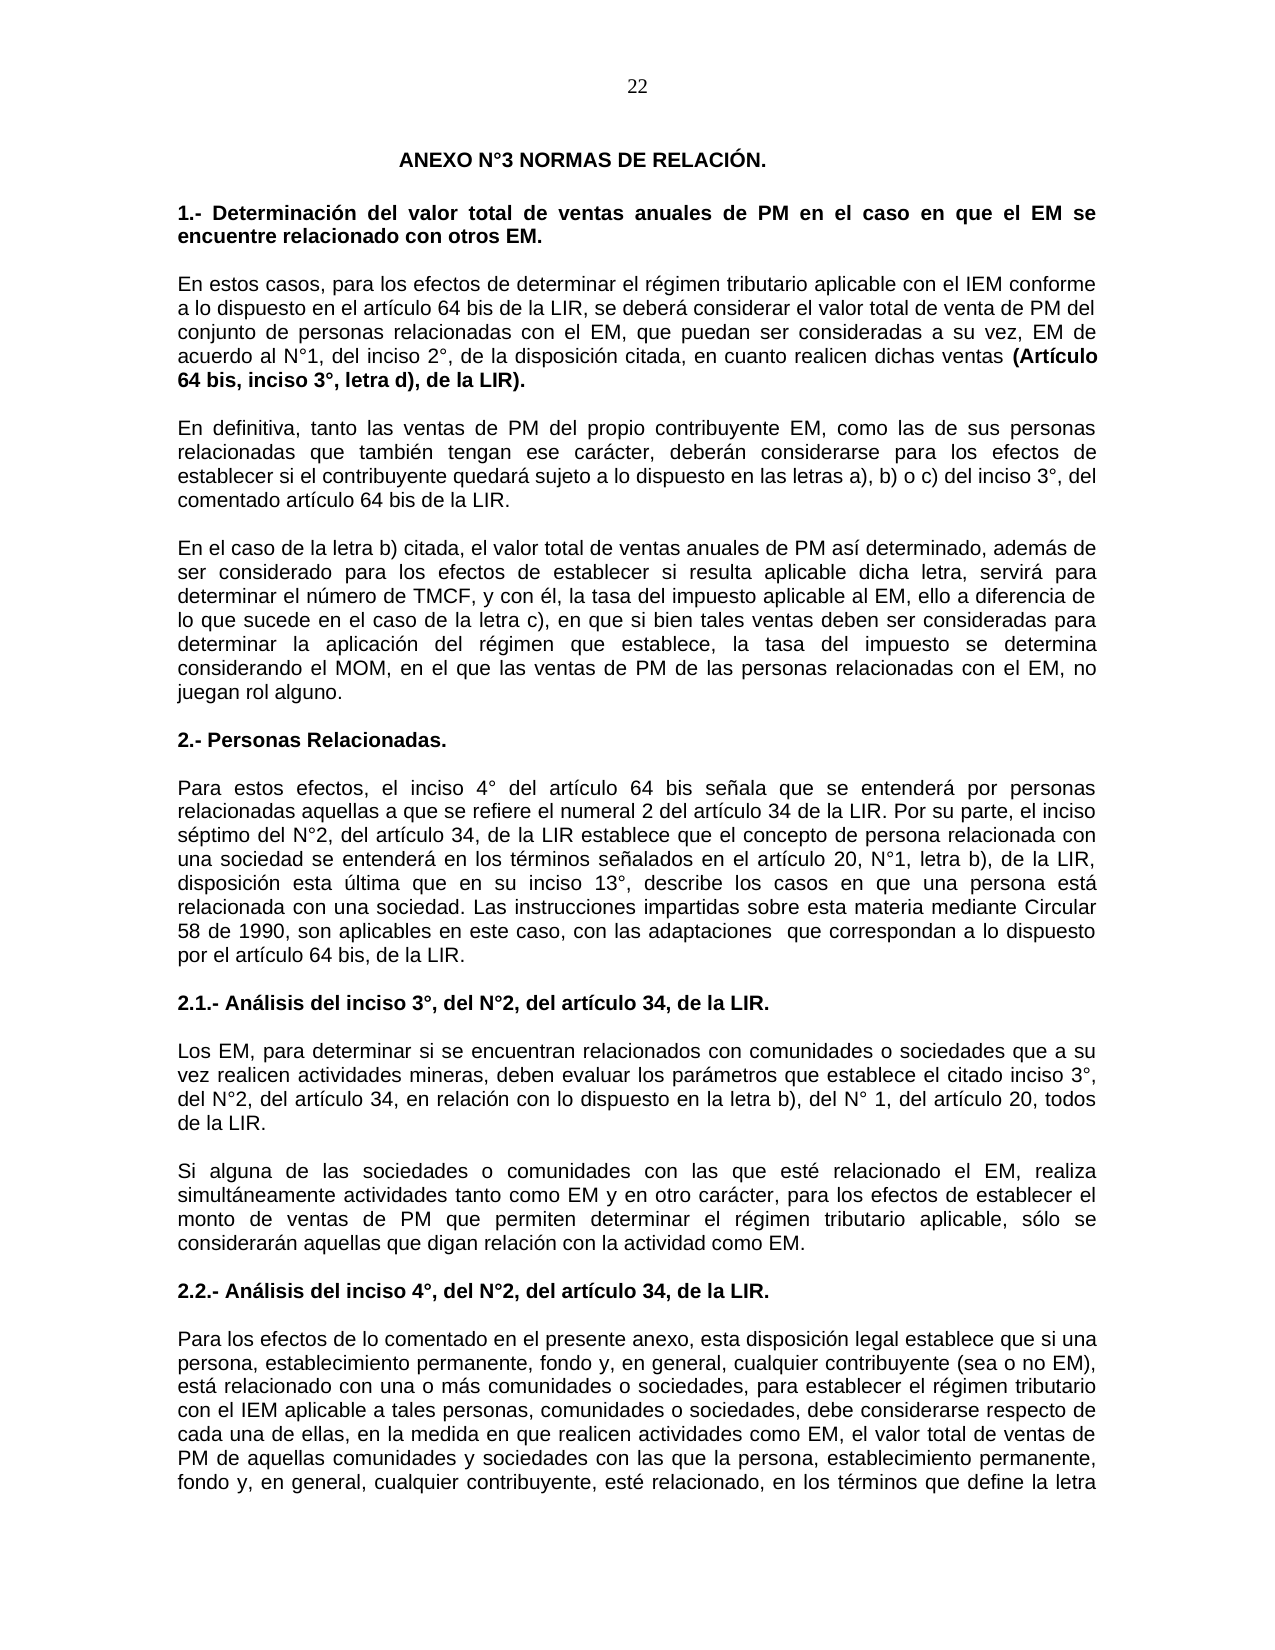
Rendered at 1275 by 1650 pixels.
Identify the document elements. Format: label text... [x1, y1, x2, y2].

text Los EM, para determinar si se encuentran relacionados con comunidades o sociedades que a su vez realicen actividades mineras, deben evaluar los parámetros que establece el citado inciso 3°, del N°2, del artículo 34, en relación con lo dispuesto en la letra b), del N° 1, del artículo 20, todos de la LIR. [177, 1039, 1098, 1135]
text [177, 1326, 1098, 1494]
text 2.1.- Análisis del inciso 3°, del N°2, del artículo 34, de la LIR. [177, 991, 1098, 1015]
text 2.- Personas Relacionadas. [177, 727, 1098, 751]
text Para estos efectos, el inciso 4° del artículo 64 bis señala que se entenderá por personas relacionadas aquellas a que se refiere el numeral 2 del artículo 34 de la LIR. Por su parte, el inciso séptimo del N°2, del artículo 34, de la LIR establece que el concepto de persona relacionada con una sociedad se entenderá en los términos señalados en el artículo 20, N°1, letra b), de la LIR, disposición esta última que en su inciso 13°, describe los casos en que una persona está relacionada con una sociedad. Las instrucciones impartidas sobre esta materia mediante Circular 58 de 1990, son aplicables en este caso, con las adaptaciones que correspondan a lo dispuesto por el artículo 64 bis, de la LIR. [177, 775, 1098, 967]
text Si alguna de las sociedades o comunidades con las que esté relacionado el EM, realiza simultáneamente actividades tanto como EM y en otro carácter, para los efectos de establecer el monto de ventas de PM que permiten determinar el régimen tributario aplicable, sólo se considerarán aquellas que digan relación con la actividad como EM. [177, 1159, 1098, 1254]
text En definitiva, tanto las ventas de PM del propio contribuyente EM, como las de sus personas relacionadas que también tengan ese carácter, deberán considerarse para los efectos de establecer si el contribuyente quedará sujeto a lo dispuesto en las letras a), b) o c) del inciso 3°, del comentado artículo 64 bis de la LIR. [177, 416, 1098, 512]
text Anexo N°3 Normas de Relación. [398, 148, 1098, 172]
text 1.- Determinación del valor total de ventas anuales de PM en el caso en que el EM se encuentre relacionado con otros EM. [177, 200, 1098, 248]
text En estos casos, para los efectos de determinar el régimen tributario aplicable con el IEM conforme a lo dispuesto en el artículo 64 bis de la LIR, se deberá considerar el valor total de venta de PM del conjunto de personas relacionadas con el EM, que puedan ser consideradas a su vez, EM de acuerdo al N°1, del inciso 2°, de la disposición citada, en cuanto realicen dichas ventas (Artículo 64 bis, inciso 3°, letra d), de la LIR). [177, 272, 1098, 392]
text En el caso de la letra b) citada, el valor total de ventas anuales de PM así determinado, además de ser considerado para los efectos de establecer si resulta aplicable dicha letra, servirá para determinar el número de TMCF, y con él, la tasa del impuesto aplicable al EM, ello a diferencia de lo que sucede en el caso de la letra c), en que si bien tales ventas deben ser consideradas para determinar la aplicación del régimen que establece, la tasa del impuesto se determina considerando el MOM, en el que las ventas de PM de las personas relacionadas con el EM, no juegan rol alguno. [177, 536, 1098, 703]
text 2.2.- Análisis del inciso 4°, del N°2, del artículo 34, de la LIR. [177, 1278, 1098, 1302]
